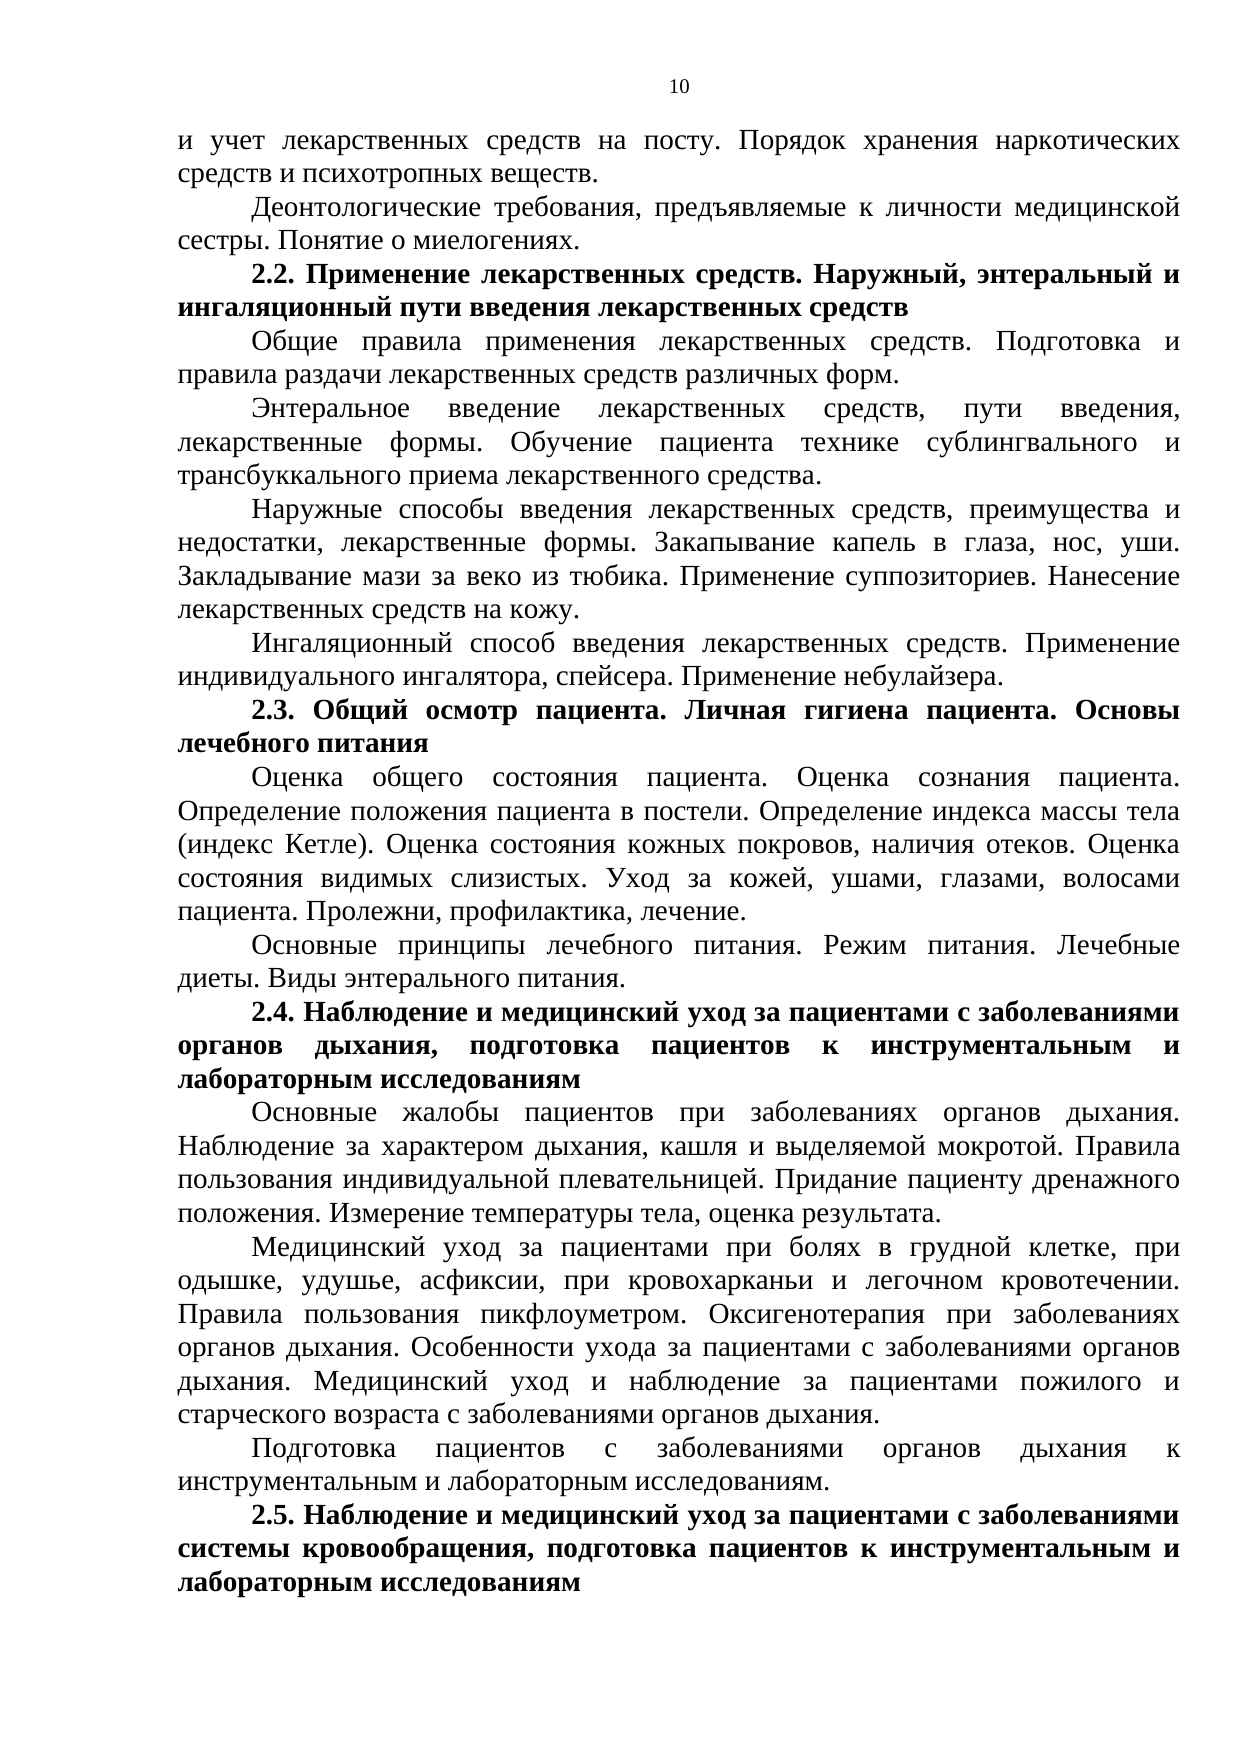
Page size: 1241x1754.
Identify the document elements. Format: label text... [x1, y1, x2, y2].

text Наружные способы введения лекарственных средств, преимущества и недостатки, лекарственные формы. Закапывание капель в глаза, нос, уши. Закладывание мази за веко из тюбика. Применение суппозиториев. Нанесение лекарственных средств на кожу. [177, 491, 1181, 625]
text Ингаляционный способ введения лекарственных средств. Применение индивидуального ингалятора, спейсера. Применение небулайзера. [177, 625, 1181, 692]
text Подготовка пациентов с заболеваниями органов дыхания к инструментальным и лабораторным исследованиям. [177, 1430, 1181, 1497]
text 2.4. Наблюдение и медицинский уход за пациентами с заболеваниями органов дыхания, подготовка пациентов к инструментальным и лабораторным исследованиям [177, 994, 1181, 1094]
text 2.5. Наблюдение и медицинский уход за пациентами с заболеваниями системы кровообращения, подготовка пациентов к инструментальным и лабораторным исследованиям [177, 1497, 1181, 1598]
text 2.3. Общий осмотр пациента. Личная гигиена пациента. Основы лечебного питания [177, 692, 1181, 759]
text 2.2. Применение лекарственных средств. Наружный, энтеральный и ингаляционный пути введения лекарственных средств [177, 256, 1181, 323]
text Общие правила применения лекарственных средств. Подготовка и правила раздачи лекарственных средств различных форм. [177, 323, 1181, 390]
text Медицинский уход за пациентами при болях в грудной клетке, при одышке, удушье, асфиксии, при кровохарканьи и легочном кровотечении. Правила пользования пикфлоуметром. Оксигенотерапия при заболеваниях органов дыхания. Особенности ухода за пациентами с заболеваниями органов дыхания. Медицинский уход и наблюдение за пациентами пожилого и старческого возраста с заболеваниями органов дыхания. [177, 1229, 1181, 1430]
text Энтеральное введение лекарственных средств, пути введения, лекарственные формы. Обучение пациента технике сублингвального и трансбуккального приема лекарственного средства. [177, 390, 1181, 491]
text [177, 122, 1181, 189]
text Основные жалобы пациентов при заболеваниях органов дыхания. Наблюдение за характером дыхания, кашля и выделяемой мокротой. Правила пользования индивидуальной плевательницей. Придание пациенту дренажного положения. Измерение температуры тела, оценка результата. [177, 1094, 1181, 1229]
text Оценка общего состояния пациента. Оценка сознания пациента. Определение положения пациента в постели. Определение индекса массы тела (индекс Кетле). Оценка состояния кожных покровов, наличия отеков. Оценка состояния видимых слизистых. Уход за кожей, ушами, глазами, волосами пациента. Пролежни, профилактика, лечение. [177, 759, 1181, 927]
text Деонтологические требования, предъявляемые к личности медицинской сестры. Понятие о миелогениях. [177, 189, 1181, 256]
text Основные принципы лечебного питания. Режим питания. Лечебные диеты. Виды энтерального питания. [177, 927, 1181, 994]
